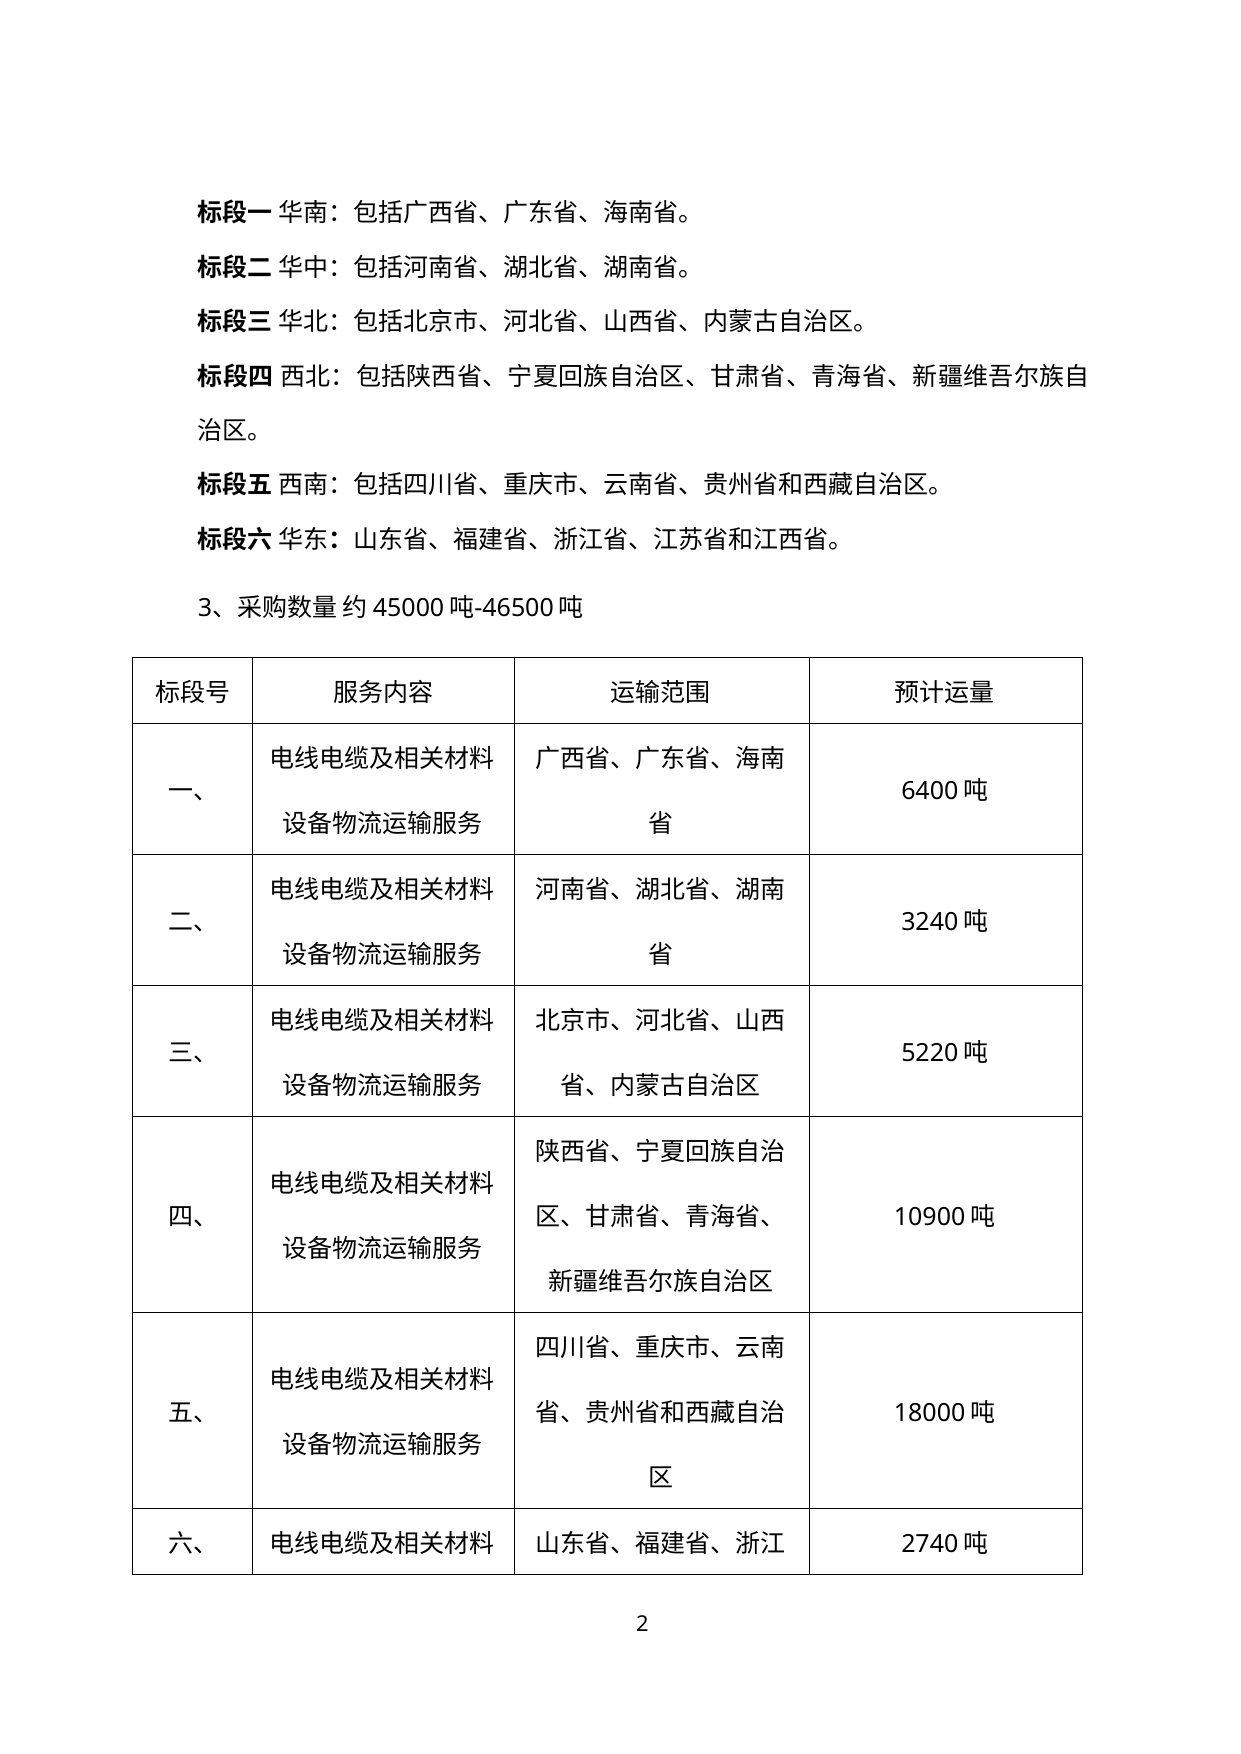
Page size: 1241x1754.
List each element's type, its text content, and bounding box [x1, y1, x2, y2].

text 3、采购数量 约45000吨-46500吨 [148, 573, 1092, 638]
table_cell [133, 724, 252, 854]
table_cell 山东省、福建省、浙江省、江苏省和江西省 [515, 1509, 809, 1574]
table_cell [133, 1509, 252, 1574]
table_cell 5220吨 [810, 986, 1082, 1116]
table_cell 2740吨 [810, 1509, 1082, 1574]
table_cell [133, 1117, 252, 1312]
table_cell 河南省、湖北省、湖南省 [515, 855, 809, 985]
table_header 服务内容 [253, 658, 514, 723]
table_header 预计运量 [810, 658, 1082, 723]
table_cell 10900吨 [810, 1117, 1082, 1312]
table_cell [133, 855, 252, 985]
text 标段四 西北：包括陕西省、宁夏回族自治区、甘肃省、青海省、新疆维吾尔族自治区。 [198, 356, 1092, 447]
table_cell 6400吨 [810, 724, 1082, 854]
table_cell 电线电缆及相关材料设备物流运输服务 [253, 986, 514, 1116]
text 标段六 华东：山东省、福建省、浙江省、江苏省和江西省。 [198, 519, 1092, 555]
table_cell 3240吨 [810, 855, 1082, 985]
table_cell [133, 986, 252, 1116]
table_cell 陕西省、宁夏回族自治区、甘肃省、青海省、新疆维吾尔族自治区 [515, 1117, 809, 1312]
table_cell 电线电缆及相关材料设备物流运输服务 [253, 1509, 514, 1574]
table_cell 北京市、河北省、山西省、内蒙古自治区 [515, 986, 809, 1116]
table_cell 电线电缆及相关材料设备物流运输服务 [253, 855, 514, 985]
text 标段五 西南：包括四川省、重庆市、云南省、贵州省和西藏自治区。 [198, 465, 1092, 501]
text 标段一 华南：包括广西省、广东省、海南省。 [198, 193, 1092, 229]
table_cell 电线电缆及相关材料设备物流运输服务 [253, 724, 514, 854]
text 标段三 华北：包括北京市、河北省、山西省、内蒙古自治区。 [198, 302, 1092, 338]
table_cell 广西省、广东省、海南省 [515, 724, 809, 854]
table_header 运输范围 [515, 658, 809, 723]
table_cell [133, 1313, 252, 1508]
table_cell 电线电缆及相关材料设备物流运输服务 [253, 1313, 514, 1508]
table_cell 18000吨 [810, 1313, 1082, 1508]
table_header 标段号 [133, 658, 252, 723]
table_cell 四川省、重庆市、云南省、贵州省和西藏自治区 [515, 1313, 809, 1508]
text 标段二 华中：包括河南省、湖北省、湖南省。 [198, 247, 1092, 283]
table_cell 电线电缆及相关材料设备物流运输服务 [253, 1117, 514, 1312]
